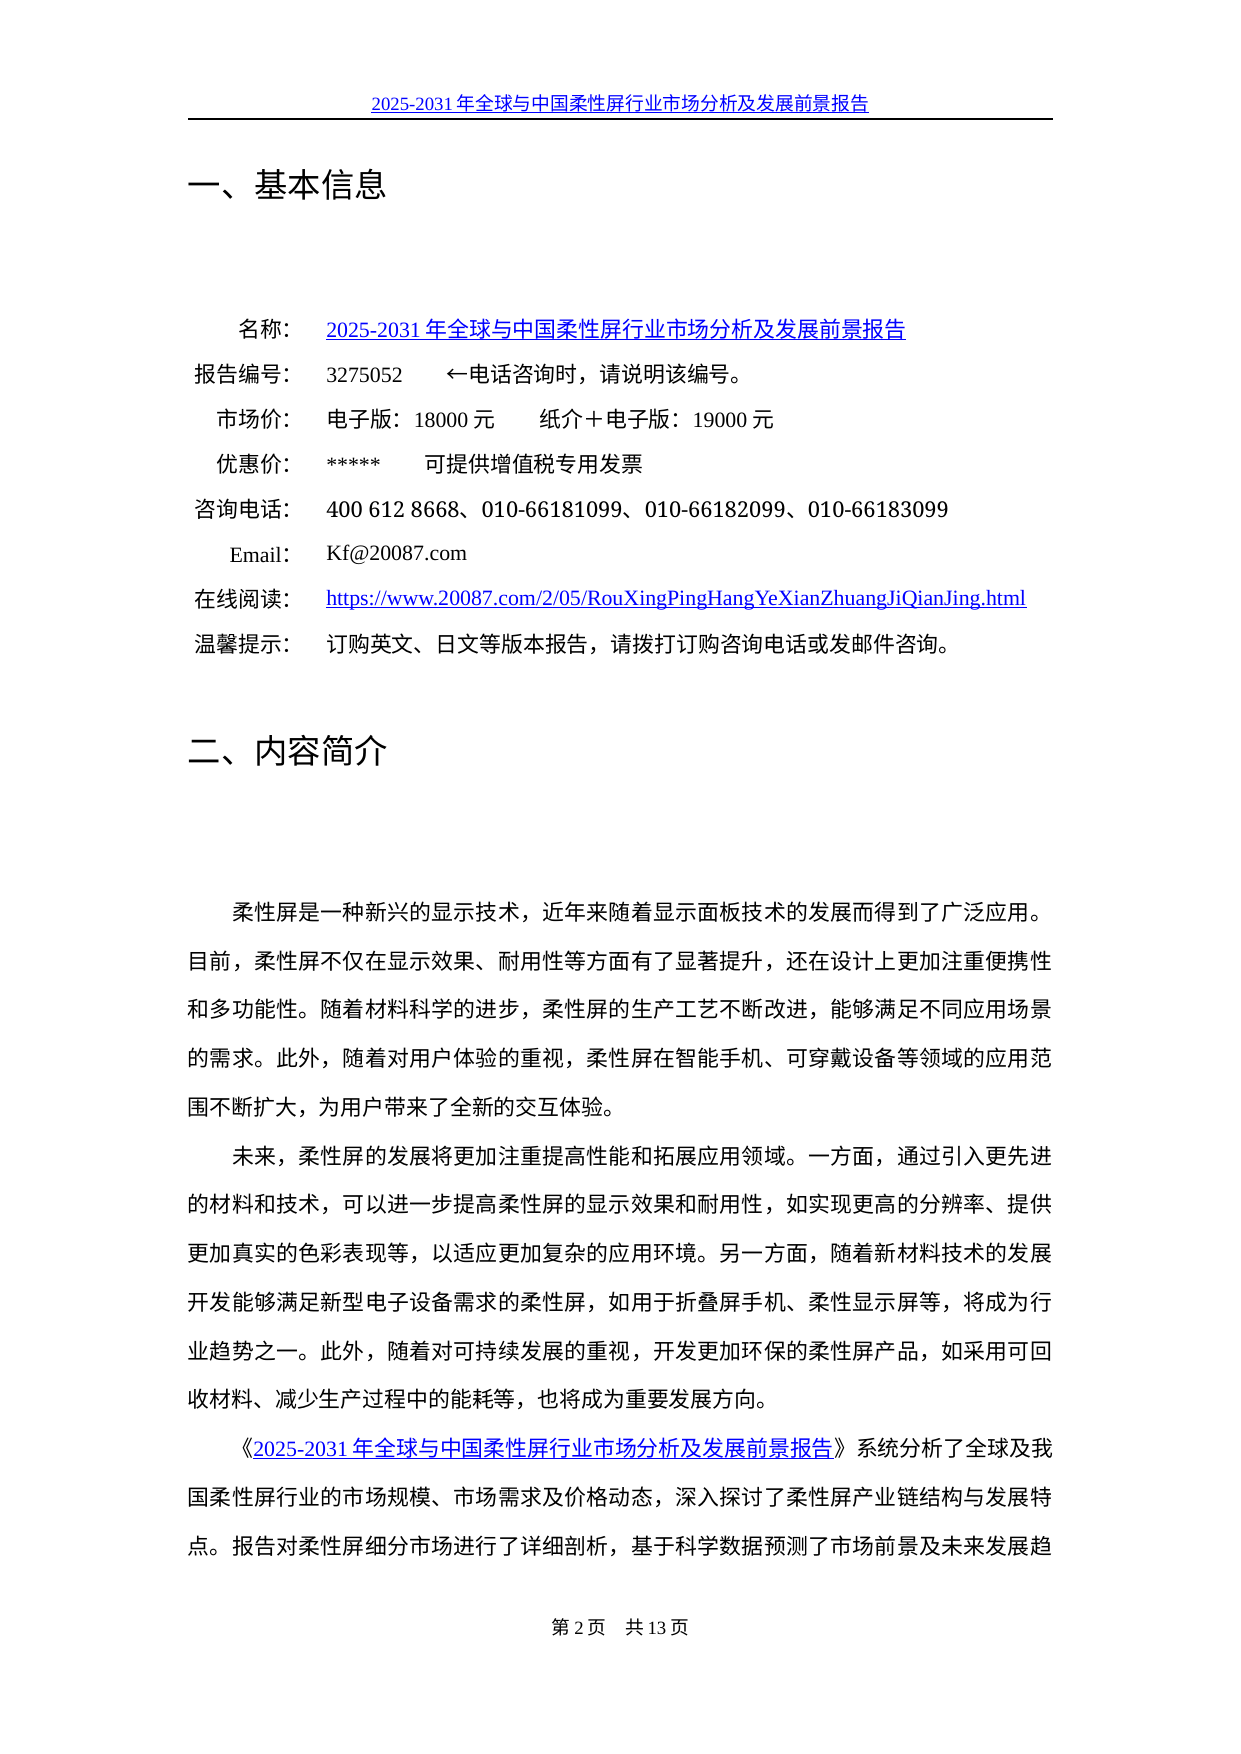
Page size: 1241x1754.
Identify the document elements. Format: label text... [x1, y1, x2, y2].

table_cell Email： [167, 537, 315, 582]
table_cell 电子版：18000 元 纸介＋电子版：19000 元 [315, 402, 1073, 447]
table_cell 优惠价： [167, 447, 315, 492]
title 一、基本信息 [187, 150, 1053, 215]
table_cell 温馨提示： [167, 627, 315, 672]
table_cell 在线阅读： [167, 582, 315, 627]
table_cell [315, 582, 1073, 627]
table_cell 3275052 ←电话咨询时，请说明该编号。 [315, 357, 1073, 402]
table_cell 400 612 8668、010-66181099、010-66182099、010-66183099 [315, 492, 1073, 537]
table_header 名称： [167, 312, 315, 357]
table_cell 订购英文、日文等版本报告，请拨打订购咨询电话或发邮件咨询。 [315, 627, 1073, 672]
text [187, 894, 1053, 1561]
table_header 2025-2031年全球与中国柔性屏行业市场分析及发展前景报告 [315, 312, 1073, 357]
table_cell Kf@20087.com [315, 537, 1073, 582]
title 二、内容简介 [187, 717, 1053, 782]
table_cell 市场价： [167, 402, 315, 447]
table_cell ***** 可提供增值税专用发票 [315, 447, 1073, 492]
table_cell 咨询电话： [167, 492, 315, 537]
table_cell 报告编号： [167, 357, 315, 402]
